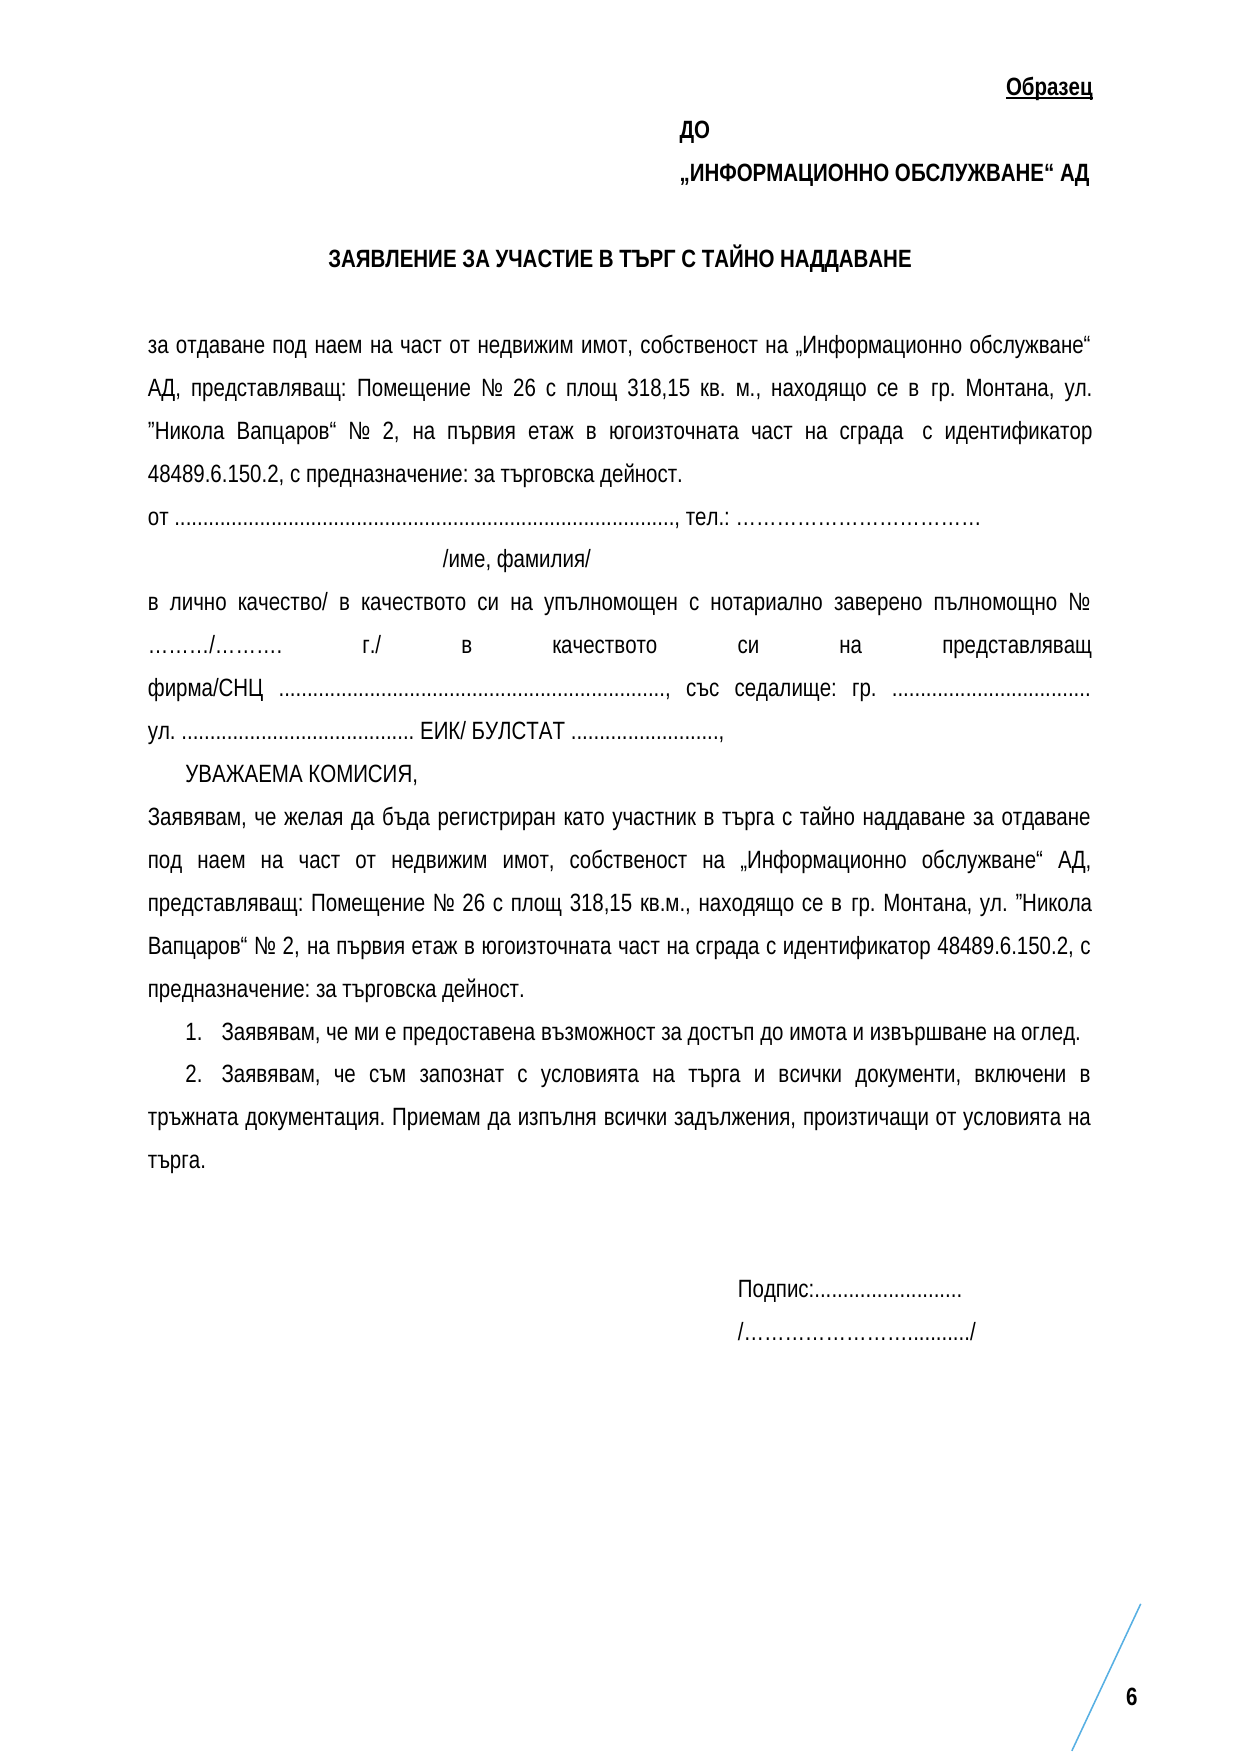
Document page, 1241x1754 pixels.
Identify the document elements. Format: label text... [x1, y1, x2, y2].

text ДО [148, 115, 1092, 144]
list Заявявам, че ми е предоставена възможност за достъп до имота и извършване на оглед. [148, 1016, 1092, 1045]
text за отдаване под наем на част от недвижим имот, собственост на „Информационно обслужване“ АД, представляващ: Помещение № 26 с площ 318,15 кв. м., находящо се в гр. Монтана, ул. ”Никола Вапцаров“ № 2, на първия етаж в югоизточната част на сграда с идентификатор 48489.6.150.2, с предназначение: за търговска дейност. [148, 330, 1092, 487]
text ЗАЯВЛЕНИЕ ЗА УЧАСТИЕ В ТЪРГ С ТАЙНО НАДДАВАНЕ [148, 244, 1092, 273]
text в лично качество/ в качеството си на упълномощен с нотариално заверено пълномощно № ………/………. г./ в качеството си на представляващ фирма/СНЦ ...................................................................., със седалище: гр. ................................... ул. ......................................... ЕИК/ БУЛСТАТ .........................., [148, 587, 1092, 745]
text Образец [148, 72, 1092, 101]
text /име, фамилия/ [148, 544, 1092, 573]
list Заявявам, че съм запознат с условията на търга и всички документи, включени в тръжната документация. Приемам да изпълня всички задължения, произтичащи от условията на търга. [148, 1059, 1092, 1174]
text „ИНФОРМАЦИОННО ОБСЛУЖВАНЕ“ АД [148, 158, 1092, 187]
text Заявявам, че желая да бъда регистриран като участник в търга с тайно наддаване за отдаване под наем на част от недвижим имот, собственост на „Информационно обслужване“ АД, представляващ: Помещение № 26 с площ 318,15 кв.м., находящо се в гр. Монтана, ул. ”Никола Вапцаров“ № 2, на първия етаж в югоизточната част на сграда с идентификатор 48489.6.150.2, с предназначение: за търговска дейност. [148, 802, 1092, 1002]
text /…………………….........../ [664, 1317, 1092, 1346]
text Подпис:.......................... [664, 1274, 1092, 1303]
text УВАЖАЕМА КОМИСИЯ, [148, 759, 1092, 788]
text от ........................................................................................, тел.: ……………………………… [148, 501, 1092, 530]
